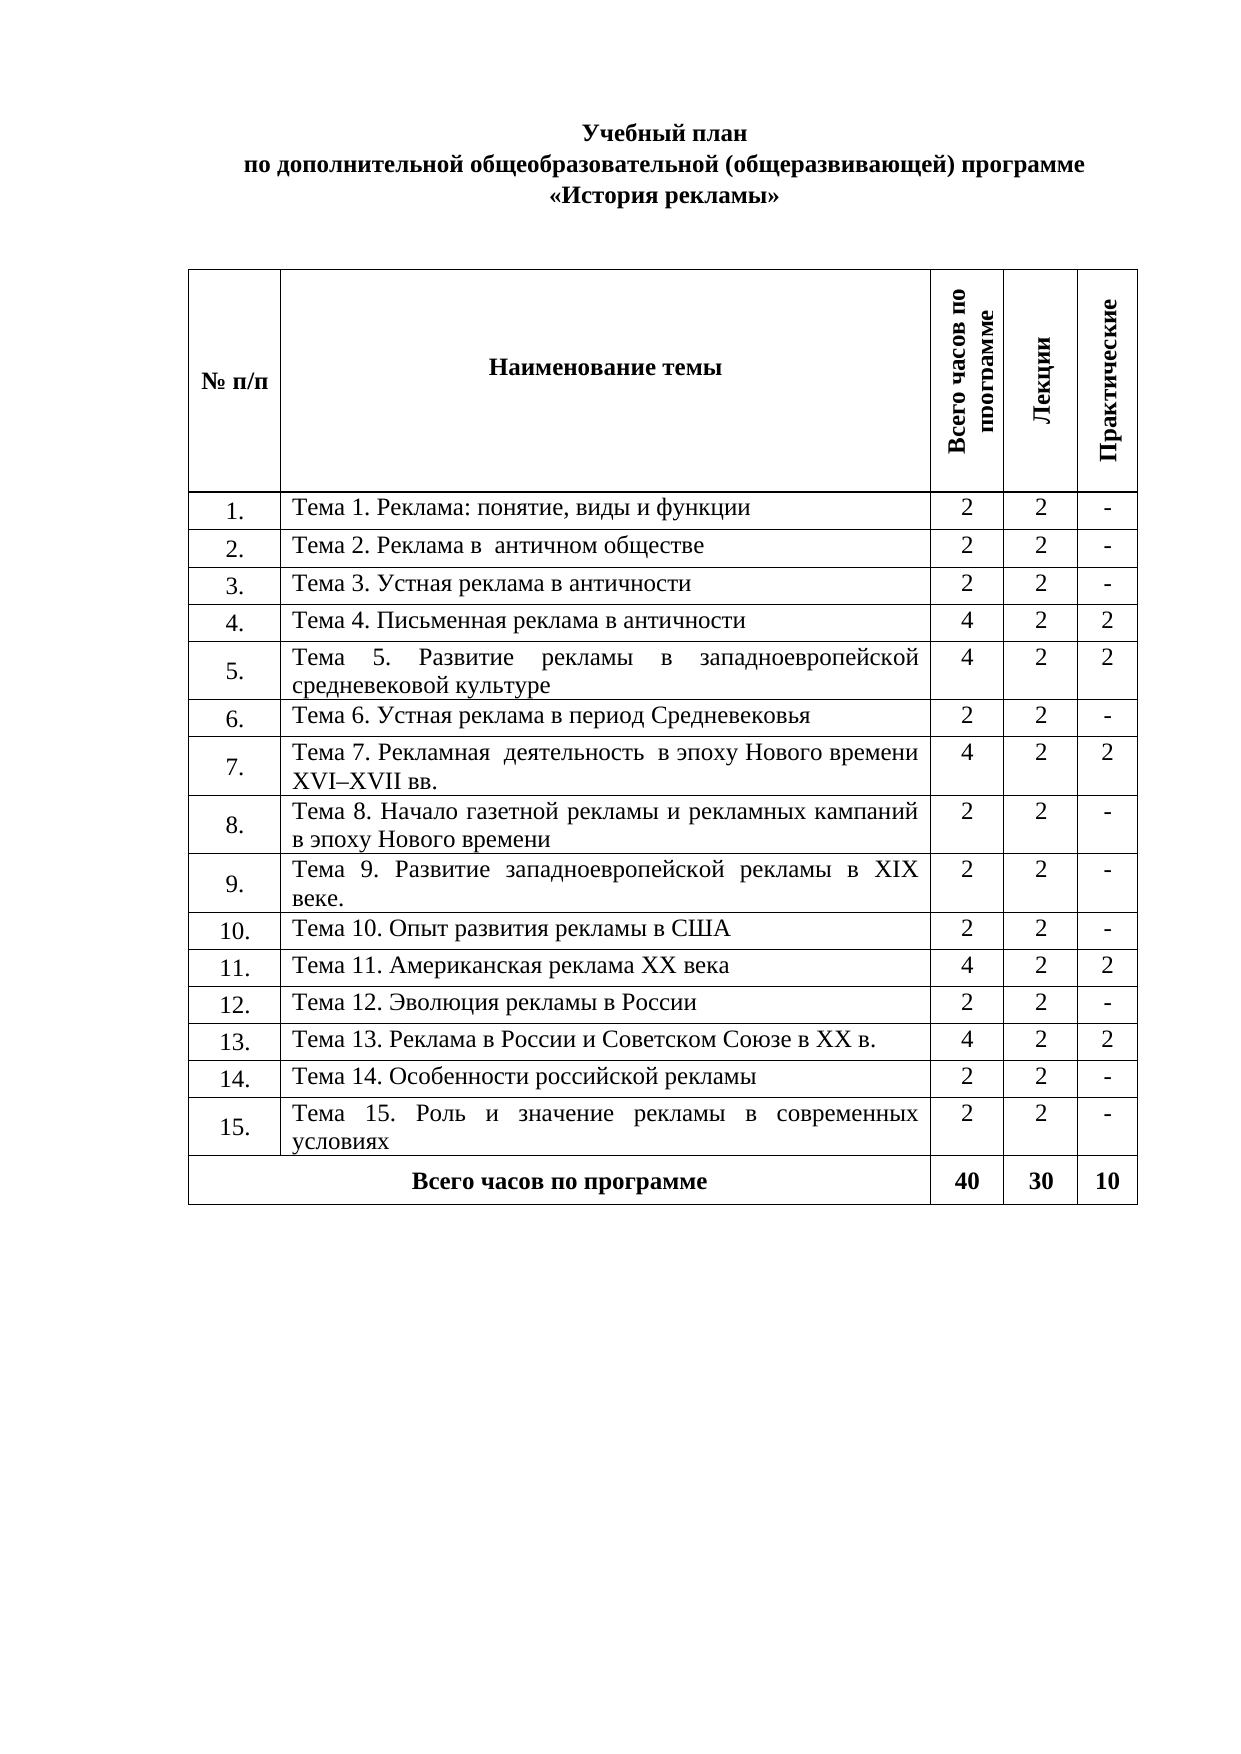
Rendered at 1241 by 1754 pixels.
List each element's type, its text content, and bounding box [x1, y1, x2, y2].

table_cell 2 [1004, 1061, 1077, 1097]
table_cell 2 [1004, 493, 1077, 529]
table_cell 2 [931, 530, 1003, 567]
table_cell 4 [931, 642, 1003, 699]
table_cell Тема 9. Развитие западноевропейской рекламы в XIX веке. [281, 854, 930, 912]
table_cell 2 [1004, 568, 1077, 604]
table_header Наименование темы [281, 270, 930, 491]
table_cell 2 [1004, 530, 1077, 567]
table_cell - [1078, 796, 1137, 853]
table_cell - [1078, 987, 1137, 1023]
table_cell 2 [1004, 1024, 1077, 1060]
table_cell 10 [1078, 1156, 1137, 1204]
table_cell 2 [931, 568, 1003, 604]
table_cell 4 [931, 950, 1003, 986]
table_cell Тема 14. Особенности российской рекламы [281, 1061, 930, 1097]
table_cell 6. [189, 700, 280, 736]
table_cell 4. [189, 605, 280, 641]
table_cell Тема 10. Опыт развития рекламы в США [281, 913, 930, 949]
table_cell - [1078, 568, 1137, 604]
table_cell 2 [1004, 854, 1077, 912]
table_cell Всего часов по программе [189, 1156, 930, 1204]
table_cell 2 [1004, 700, 1077, 736]
table_cell 3. [189, 568, 280, 604]
text «История рекламы» [177, 180, 1152, 209]
table_cell 2 [1004, 950, 1077, 986]
table_cell Тема 8. Начало газетной рекламы и рекламных кампаний в эпоху Нового времени [281, 796, 930, 853]
table_cell Тема 11. Американская реклама XX века [281, 950, 930, 986]
table_cell 2 [931, 493, 1003, 529]
table_cell 8. [189, 796, 280, 853]
table_cell 1. [189, 493, 280, 529]
table_cell 2 [931, 796, 1003, 853]
table_cell 2 [1004, 987, 1077, 1023]
table_cell - [1078, 700, 1137, 736]
table_cell 2 [1078, 1024, 1137, 1060]
table_cell 2 [1004, 737, 1077, 795]
table_cell 5. [189, 642, 280, 699]
table_cell Тема 5. Развитие рекламы в западноевропейской средневековой культуре [281, 642, 930, 699]
table_cell 12. [189, 987, 280, 1023]
table_cell Тема 1. Реклама: понятие, виды и функции [281, 493, 930, 529]
table_header № п/п [189, 270, 280, 491]
table_cell 15. [189, 1098, 280, 1155]
table_cell Тема 2. Реклама в античном обществе [281, 530, 930, 567]
table_cell 2 [931, 913, 1003, 949]
table_cell - [1078, 913, 1137, 949]
table_cell - [1078, 493, 1137, 529]
table_header Практические [1078, 270, 1137, 491]
table_cell - [1078, 1061, 1137, 1097]
table_cell 14. [189, 1061, 280, 1097]
table_cell 2 [931, 854, 1003, 912]
table_cell 7. [189, 737, 280, 795]
table_cell 2. [189, 530, 280, 567]
table_cell 2 [1004, 605, 1077, 641]
text по дополнительной общеобразовательной (общеразвивающей) программе [177, 149, 1152, 178]
table_cell 30 [1004, 1156, 1077, 1204]
table_cell - [1078, 854, 1137, 912]
table_cell Тема 3. Устная реклама в античности [281, 568, 930, 604]
table_cell - [1078, 1098, 1137, 1155]
table_cell 2 [1078, 642, 1137, 699]
table_cell - [1078, 530, 1137, 567]
table_cell 4 [931, 1024, 1003, 1060]
table_cell 10. [189, 913, 280, 949]
table_header Всего часов по программе [931, 270, 1003, 491]
table_cell Тема 12. Эволюция рекламы в России [281, 987, 930, 1023]
table_cell 2 [1004, 642, 1077, 699]
table_cell 40 [931, 1156, 1003, 1204]
table_cell Тема 7. Рекламная деятельность в эпоху Нового времени XVI–XVII вв. [281, 737, 930, 795]
table_cell 2 [1004, 913, 1077, 949]
table_cell 2 [1078, 605, 1137, 641]
table_cell 2 [931, 987, 1003, 1023]
table_cell 2 [931, 700, 1003, 736]
table_cell 2 [931, 1061, 1003, 1097]
table_cell 11. [189, 950, 280, 986]
table_cell Тема 6. Устная реклама в период Средневековья [281, 700, 930, 736]
table_cell 2 [1004, 796, 1077, 853]
text Учебный план [177, 118, 1152, 147]
table_cell 2 [1078, 737, 1137, 795]
table_cell Тема 15. Роль и значение рекламы в современных условиях [281, 1098, 930, 1155]
table_cell 2 [1004, 1098, 1077, 1155]
table_cell 4 [931, 605, 1003, 641]
table_cell 2 [931, 1098, 1003, 1155]
table_cell Тема 4. Письменная реклама в античности [281, 605, 930, 641]
table_cell 4 [931, 737, 1003, 795]
table_cell 9. [189, 854, 280, 912]
table_cell 2 [1078, 950, 1137, 986]
table_cell 13. [189, 1024, 280, 1060]
table_cell Тема 13. Реклама в России и Советском Союзе в XX в. [281, 1024, 930, 1060]
table_header Лекции [1004, 270, 1077, 491]
